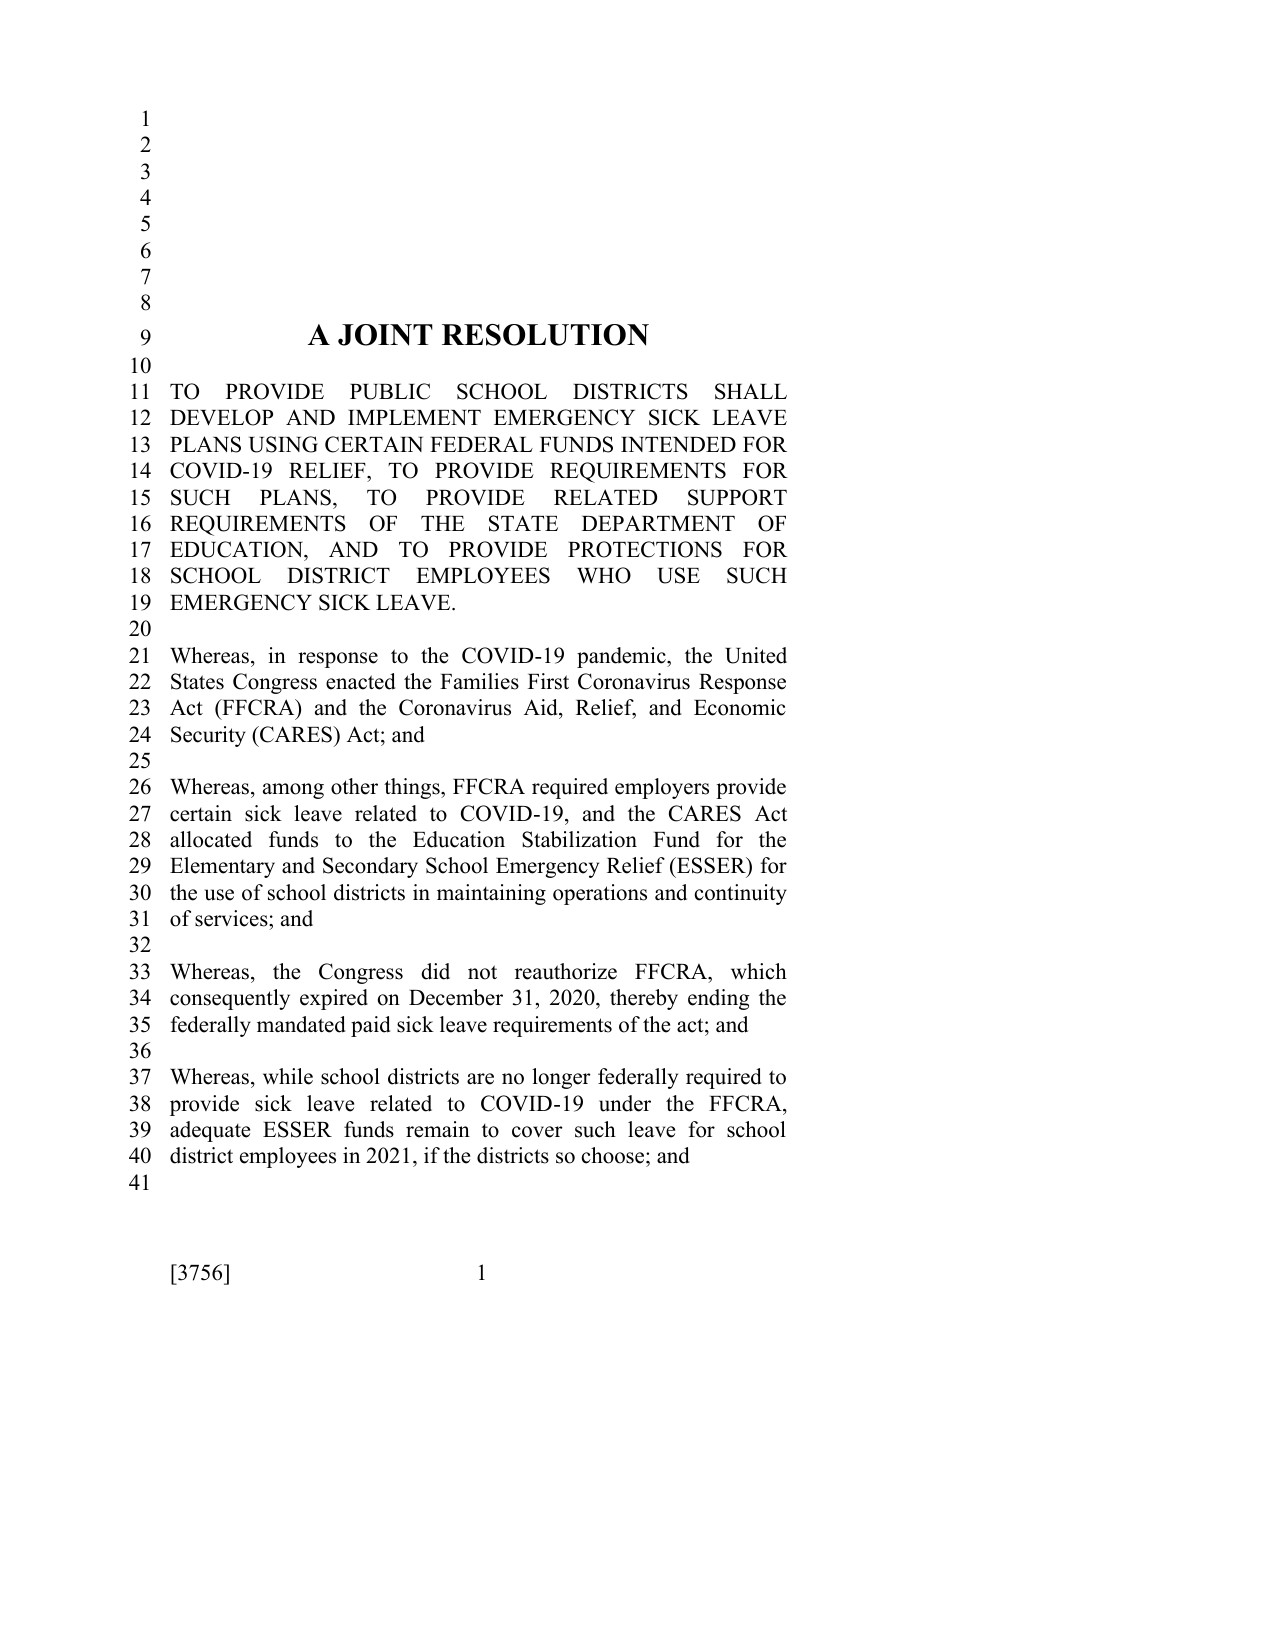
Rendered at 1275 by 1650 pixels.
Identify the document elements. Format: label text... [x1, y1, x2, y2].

text A JOINT RESOLUTION [169, 316, 787, 352]
text Whereas, the Congress did not reauthorize FFCRA, which consequently expired on December 31, 2020, thereby ending the federally mandated paid sick leave requirements of the act; and [169, 958, 787, 1037]
text Whereas, among other things, FFCRA required employers provide certain sick leave related to COVID-19, and the CARES Act allocated funds to the Education Stabilization Fund for the Elementary and Secondary School Emergency Relief (ESSER) for the use of school districts in maintaining operations and continuity of services; and [169, 773, 787, 932]
text Whereas, while school districts are no longer federally required to provide sick leave related to COVID-19 under the FFCRA, adequate ESSER funds remain to cover such leave for school district employees in 2021, if the districts so choose; and [169, 1063, 787, 1169]
text Whereas, in response to the COVID-19 pandemic, the United States Congress enacted the Families First Coronavirus Response Act (FFCRA) and the Coronavirus Aid, Relief, and Economic Security (CARES) Act; and [169, 642, 787, 747]
text TO PROVIDE PUBLIC SCHOOL DISTRICTS SHALL DEVELOP AND IMPLEMENT EMERGENCY SICK LEAVE PLANS USING CERTAIN FEDERAL FUNDS INTENDED FOR COVID-19 RELIEF, TO PROVIDE REQUIREMENTS FOR SUCH PLANS, TO PROVIDE RELATED SUPPORT REQUIREMENTS OF THE STATE DEPARTMENT OF EDUCATION, AND TO PROVIDE PROTECTIONS FOR SCHOOL DISTRICT EMPLOYEES WHO USE SUCH EMERGENCY SICK LEAVE. [169, 378, 787, 615]
